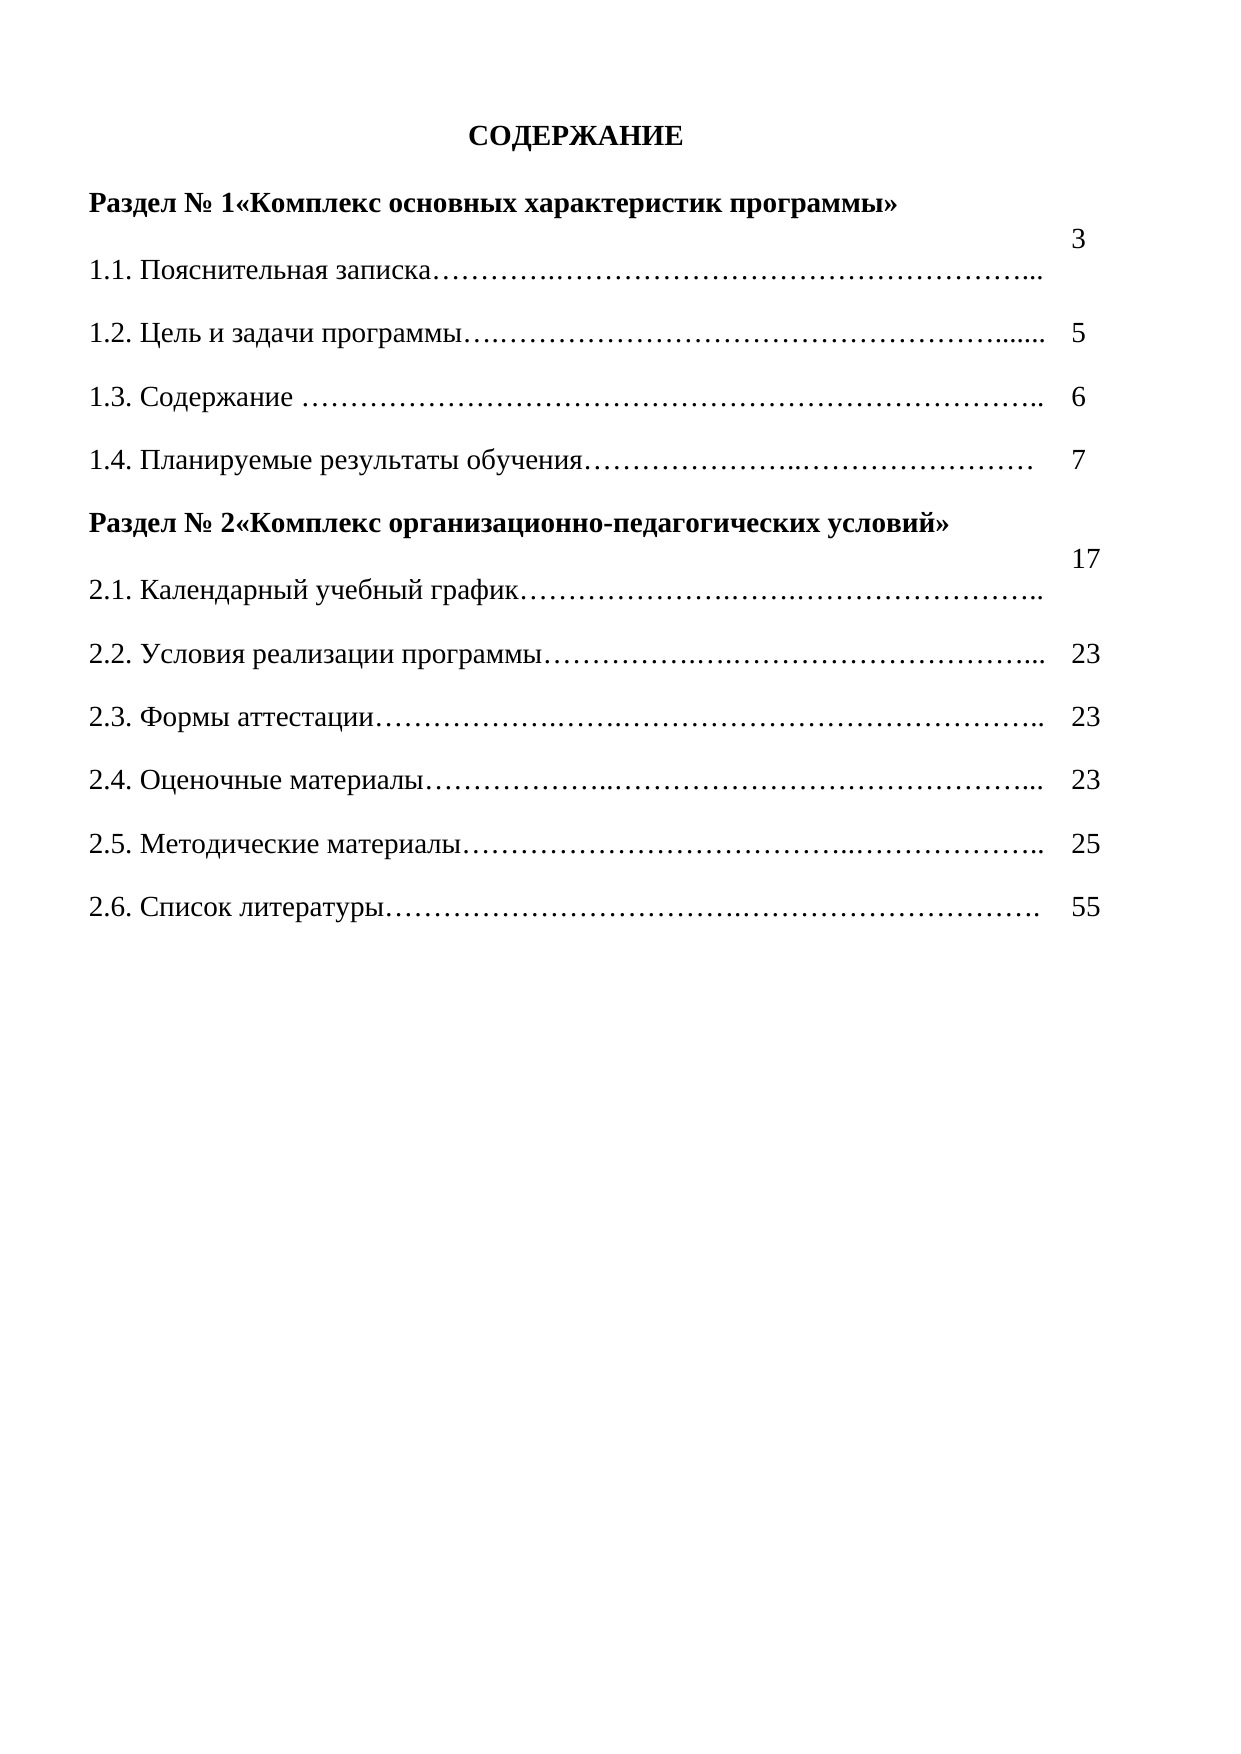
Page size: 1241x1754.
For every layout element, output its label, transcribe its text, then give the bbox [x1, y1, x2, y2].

table_cell 2.2. Условия реализации программы…………….….…………………………... [77, 636, 1060, 699]
table_cell 5 [1060, 316, 1121, 379]
table_cell 23 [1060, 763, 1121, 826]
table_cell 2.3. Формы аттестации……………….…….…………………………………….. [77, 699, 1060, 762]
table_cell 2.6. Список литературы……………………………….…………………………. [77, 889, 1060, 952]
table_cell 25 [1060, 826, 1121, 889]
table_header Раздел № 1«Комплекс основных характеристик программы» 1.1. Пояснительная записка………….…………………………………………... [77, 185, 1060, 316]
table_cell 1.2. Цель и задачи программы….……………………………………………....... [77, 316, 1060, 379]
table_cell 17 [1060, 506, 1121, 636]
table_cell 2.4. Оценочные материалы………………..……………………………………... [77, 763, 1060, 826]
table_cell 2.5. Методические материалы…………………………………..……………….. [77, 826, 1060, 889]
table_cell 55 [1060, 889, 1121, 952]
table_cell 7 [1060, 442, 1121, 506]
table_cell 23 [1060, 636, 1121, 699]
table_cell 6 [1060, 379, 1121, 442]
table_cell 1.3. Содержание ………………………………………………………………….. [77, 379, 1060, 442]
table_header 3 [1060, 185, 1121, 316]
text СОДЕРЖАНИЕ [88, 118, 1063, 152]
table_cell Раздел № 2«Комплекс организационно-педагогических условий» 2.1. Календарный учебный график………………….…….…………………….. [77, 506, 1060, 636]
table_cell 1.4. Планируемые результаты обучения…………………..…………………… [77, 442, 1060, 506]
table_cell 23 [1060, 699, 1121, 762]
